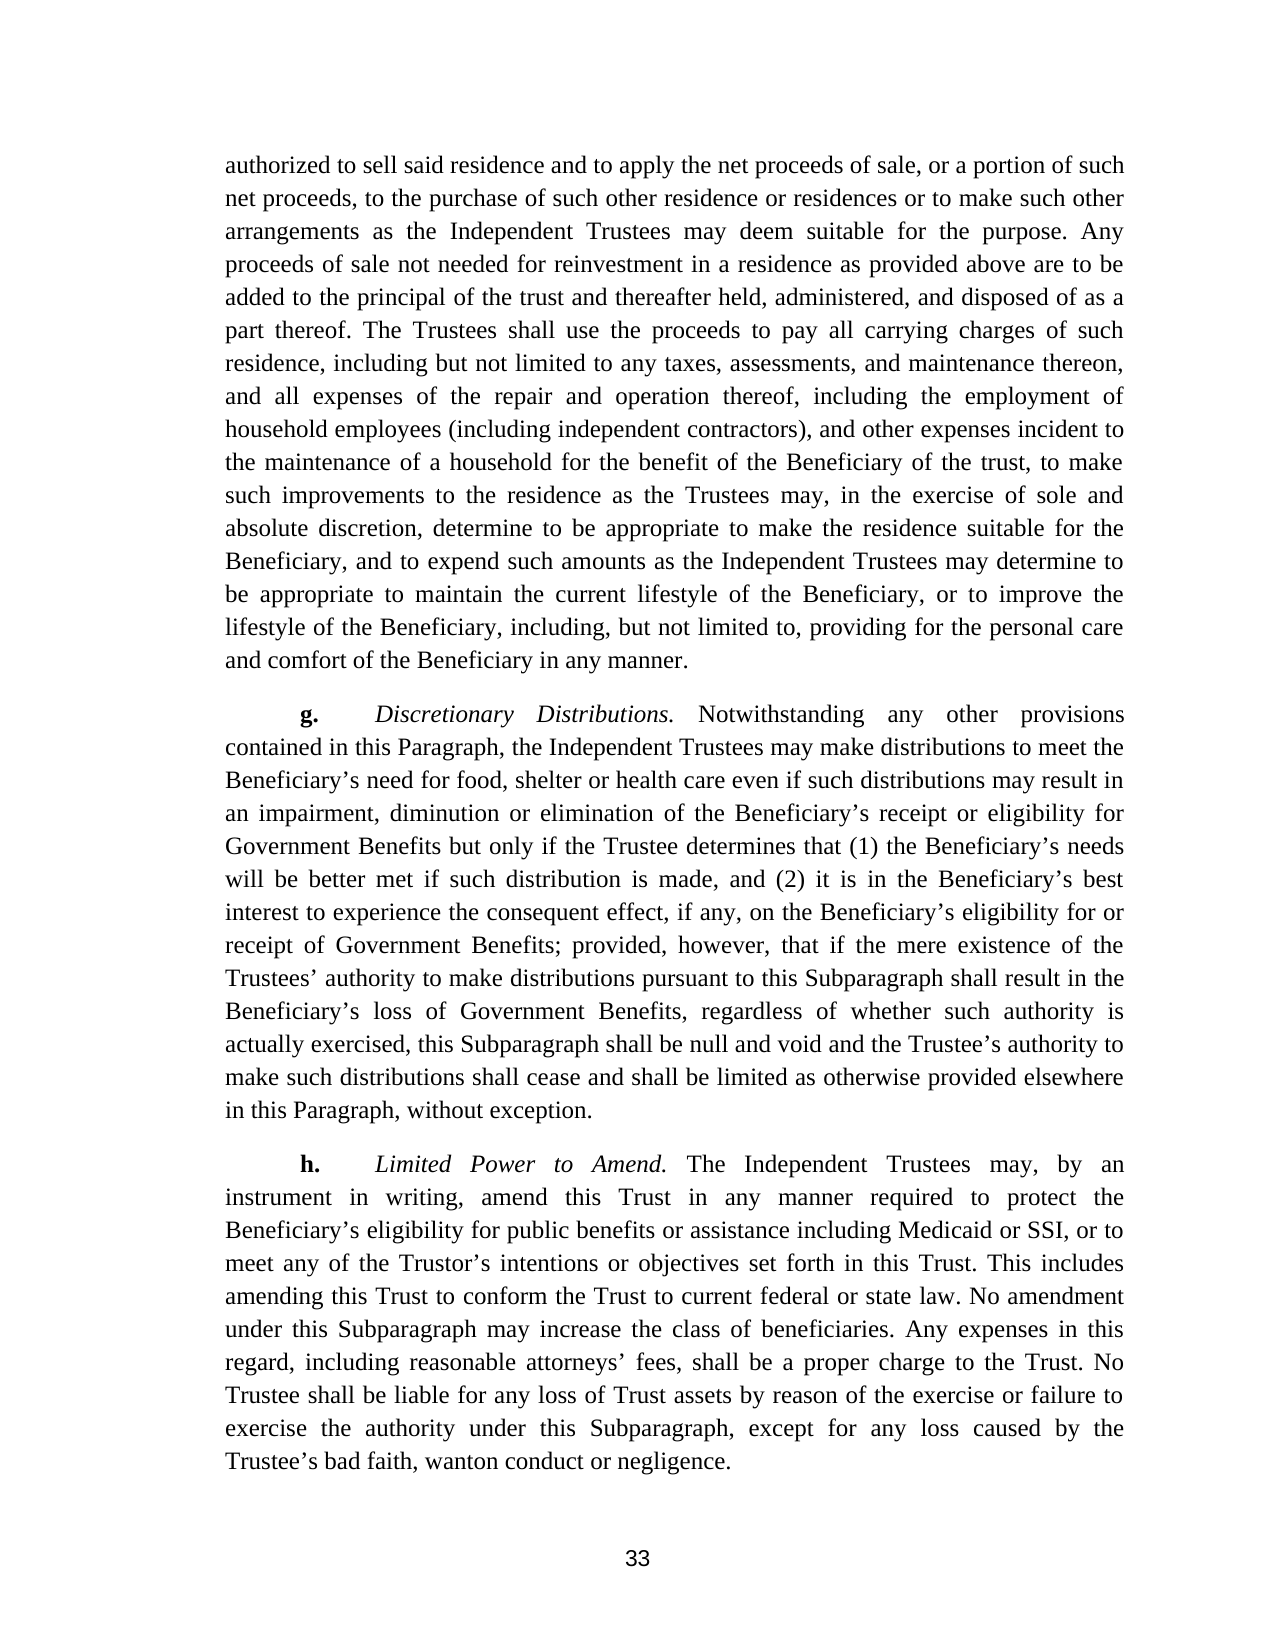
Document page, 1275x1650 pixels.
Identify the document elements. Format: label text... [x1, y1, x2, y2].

text g. Discretionary Distributions. Notwithstanding any other provisions contained in this Paragraph, the Independent Trustees may make distributions to meet the Beneficiary’s need for food, shelter or health care even if such distributions may result in an impairment, diminution or elimination of the Beneficiary’s receipt or eligibility for Government Benefits but only if the Trustee determines that (1) the Beneficiary’s needs will be better met if such distribution is made, and (2) it is in the Beneficiary’s best interest to experience the consequent effect, if any, on the Beneficiary’s eligibility for or receipt of Government Benefits; provided, however, that if the mere existence of the Trustees’ authority to make distributions pursuant to this Subparagraph shall result in the Beneficiary’s loss of Government Benefits, regardless of whether such authority is actually exercised, this Subparagraph shall be null and void and the Trustee’s authority to make such distributions shall cease and shall be limited as otherwise provided elsewhere in this Paragraph, without exception. [225, 699, 1125, 1124]
text h. Limited Power to Amend. The Independent Trustees may, by an instrument in writing, amend this Trust in any manner required to protect the Beneficiary’s eligibility for public benefits or assistance including Medicaid or SSI, or to meet any of the Trustor’s intentions or objectives set forth in this Trust. This includes amending this Trust to conform the Trust to current federal or state law. No amendment under this Subparagraph may increase the class of beneficiaries. Any expenses in this regard, including reasonable attorneys’ fees, shall be a proper charge to the Trust. No Trustee shall be liable for any loss of Trust assets by reason of the exercise or failure to exercise the authority under this Subparagraph, except for any loss caused by the Trustee’s bad faith, wanton conduct or negligence. [225, 1149, 1125, 1475]
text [225, 150, 1125, 674]
